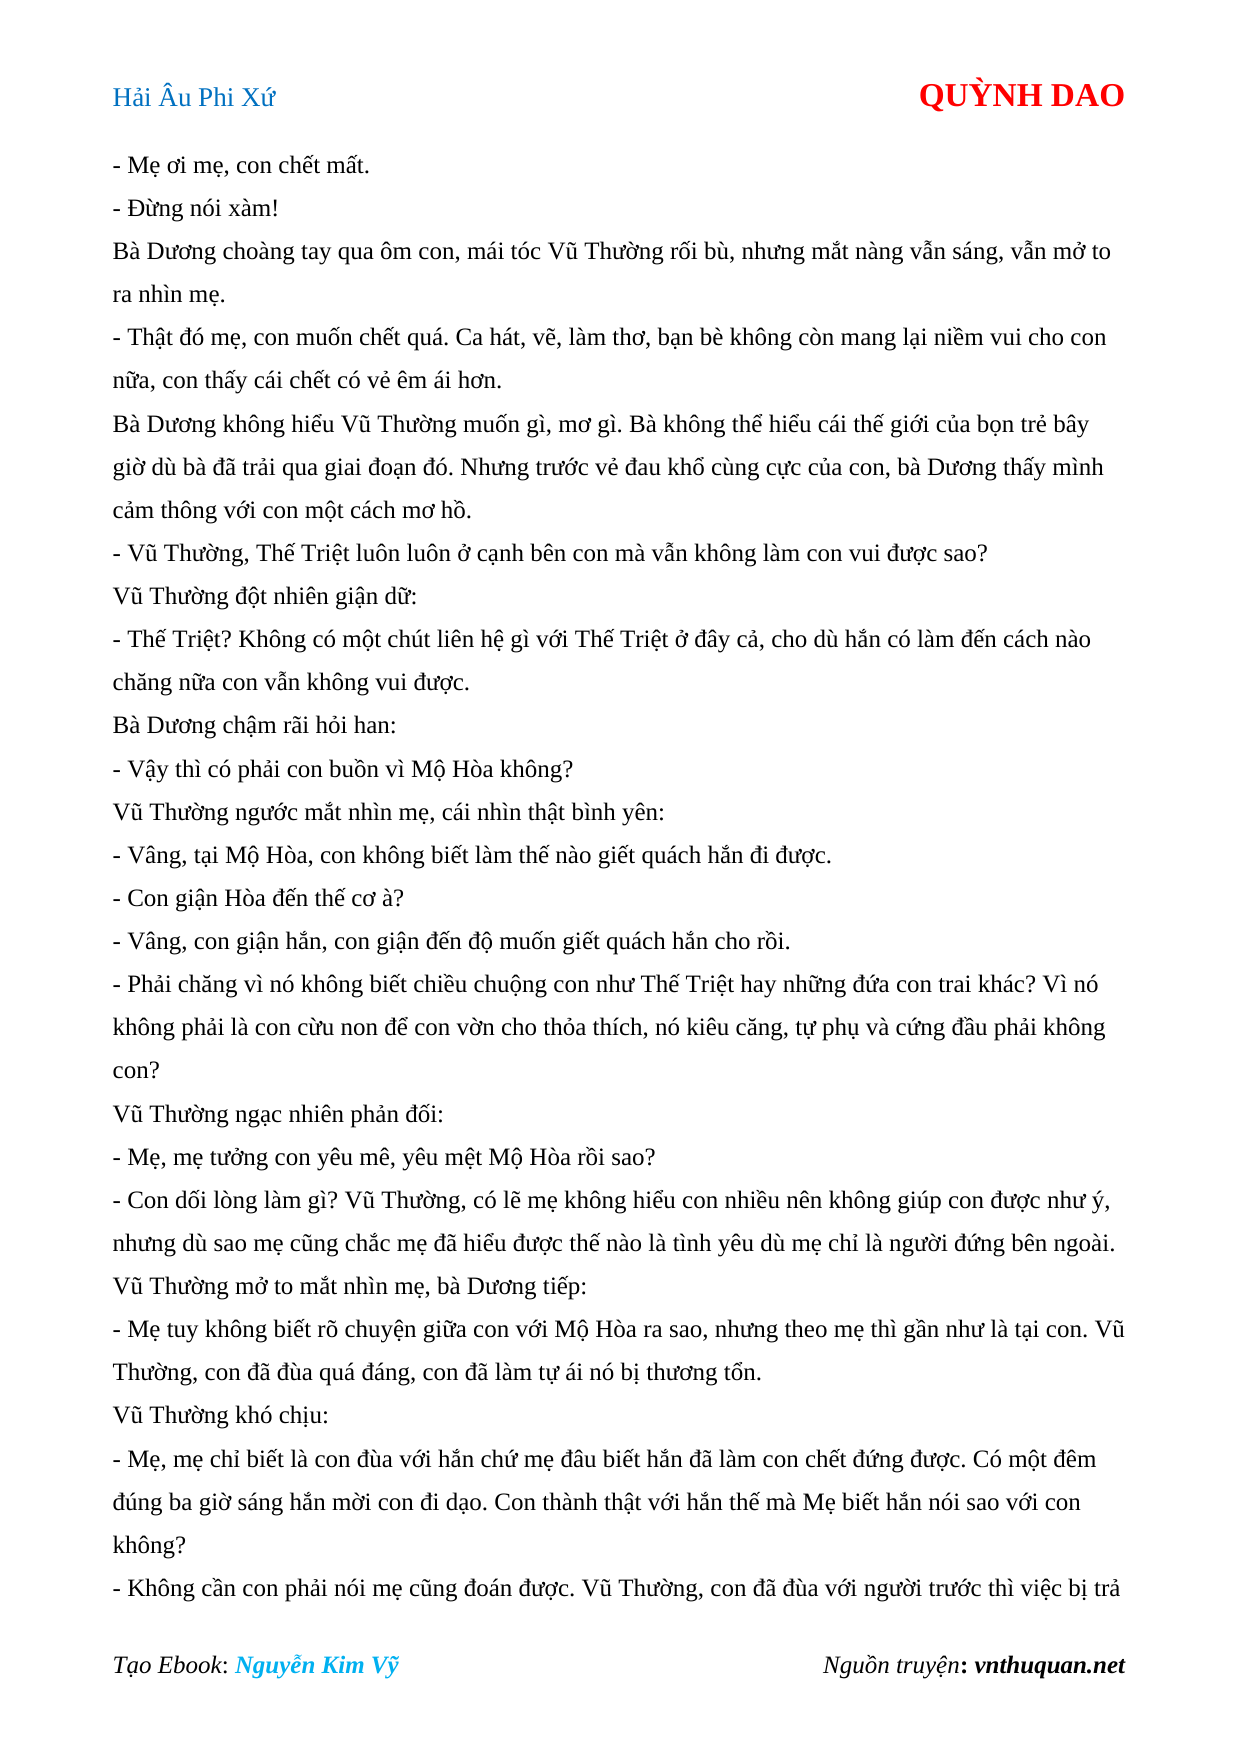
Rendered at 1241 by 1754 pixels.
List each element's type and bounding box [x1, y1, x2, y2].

text [112, 150, 1128, 1602]
